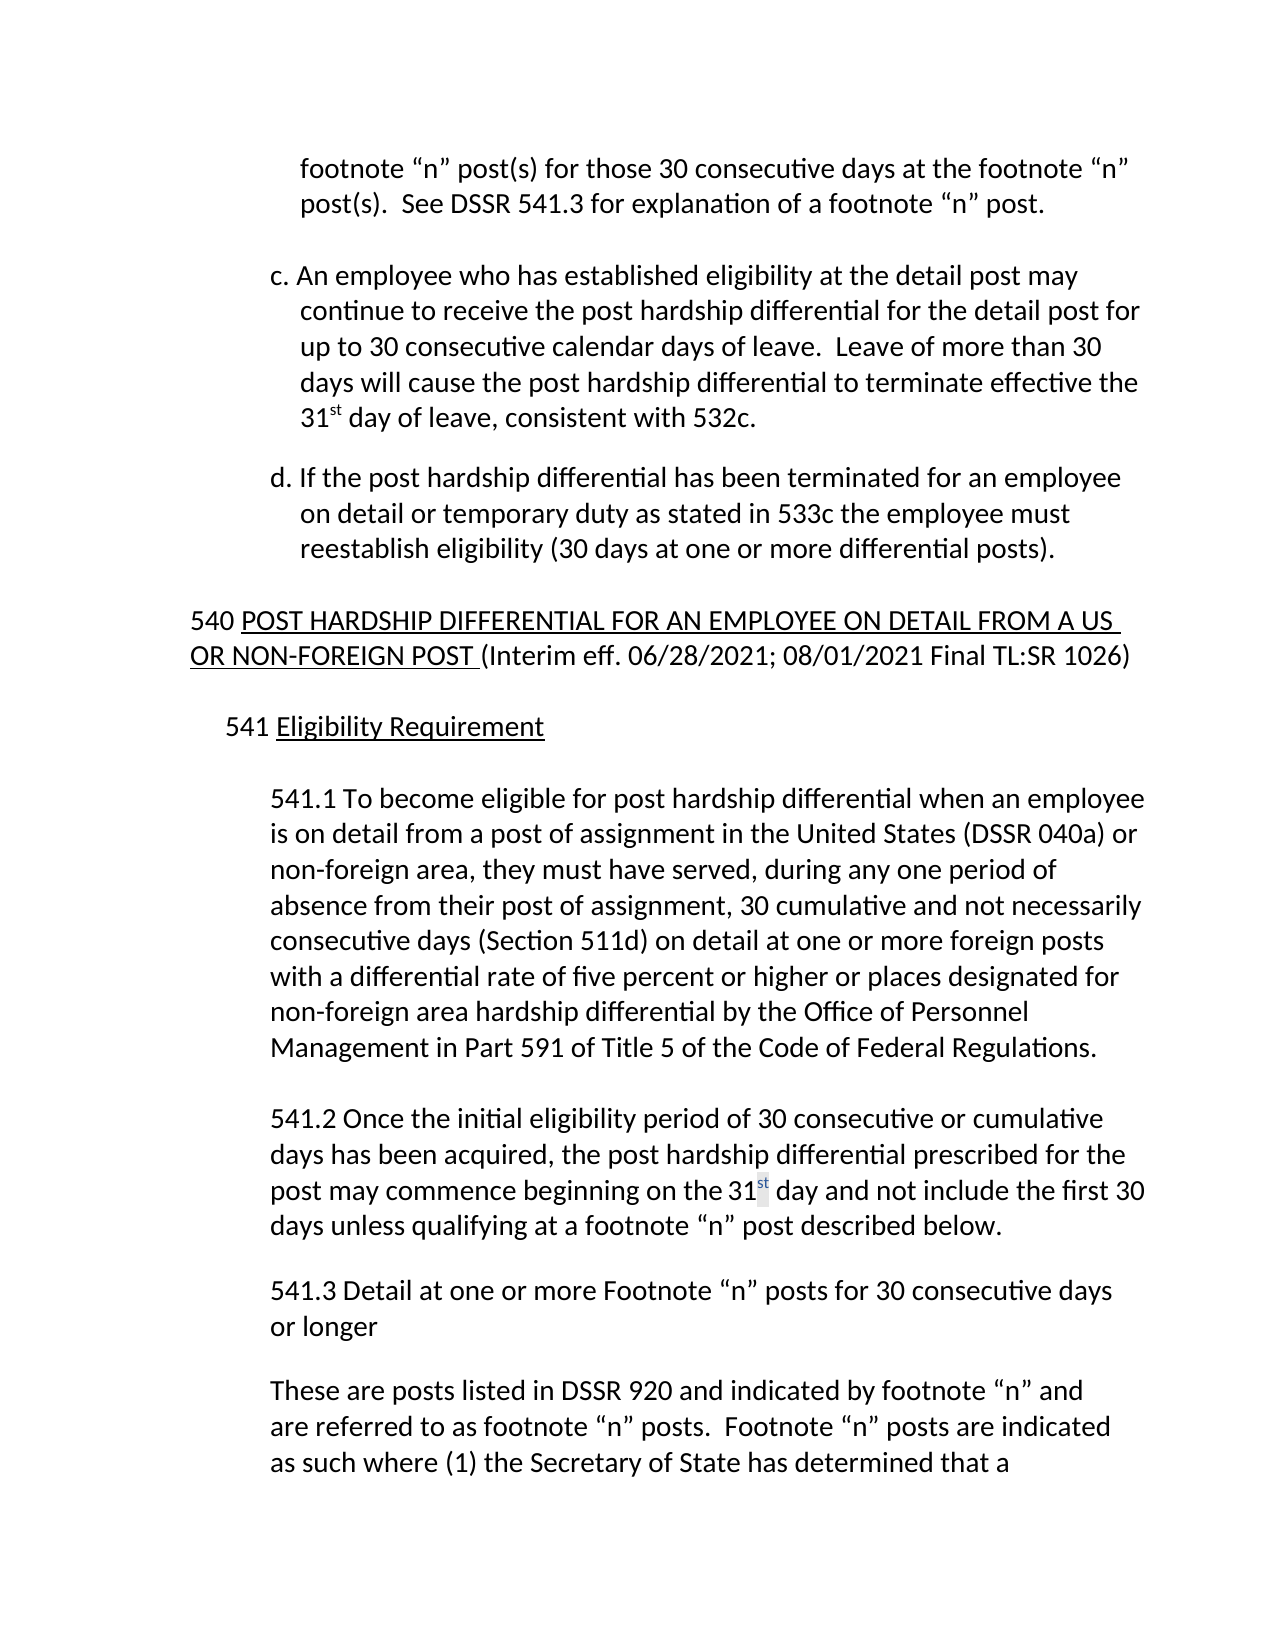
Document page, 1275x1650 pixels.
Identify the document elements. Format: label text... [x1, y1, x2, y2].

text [270, 1372, 1125, 1479]
text d. If the post hardship differential has been terminated for an employee on detail or temporary duty as stated in 533c the employee must reestablish eligibility (30 days at one or more differential posts). [270, 459, 1155, 566]
text 541.2 Once the initial eligibility period of 30 consecutive or cumulative days has been acquired, the post hardship differential prescribed for the post may commence beginning on the 31st day and not include the first 30 days unless qualifying at a footnote “n” post described below. [270, 1100, 1155, 1243]
text c. An employee who has established eligibility at the detail post may continue to receive the post hardship differential for the detail post for up to 30 consecutive calendar days of leave. Leave of more than 30 days will cause the post hardship differential to terminate effective the 31st day of leave, consistent with 532c. [270, 257, 1155, 435]
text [270, 150, 1155, 221]
text 541.3 Detail at one or more Footnote “n” posts for 30 consecutive days or longer [270, 1272, 1125, 1343]
text 541.1 To become eligible for post hardship differential when an employee is on detail from a post of assignment in the United States (DSSR 040a) or non-foreign area, they must have served, during any one period of absence from their post of assignment, 30 cumulative and not necessarily consecutive days (Section 511d) on detail at one or more foreign posts with a differential rate of five percent or higher or places designated for non-foreign area hardship differential by the Office of Personnel Management in Part 591 of Title 5 of the Code of Federal Regulations. [270, 780, 1155, 1065]
text 541 Eligibility Requirement [225, 708, 1154, 744]
text 540 POST HARDSHIP DIFFERENTIAL FOR AN EMPLOYEE ON DETAIL FROM A US OR NON-FOREIGN POST (Interim eff. 06/28/2021; 08/01/2021 Final TL:SR 1026) [190, 602, 1154, 673]
